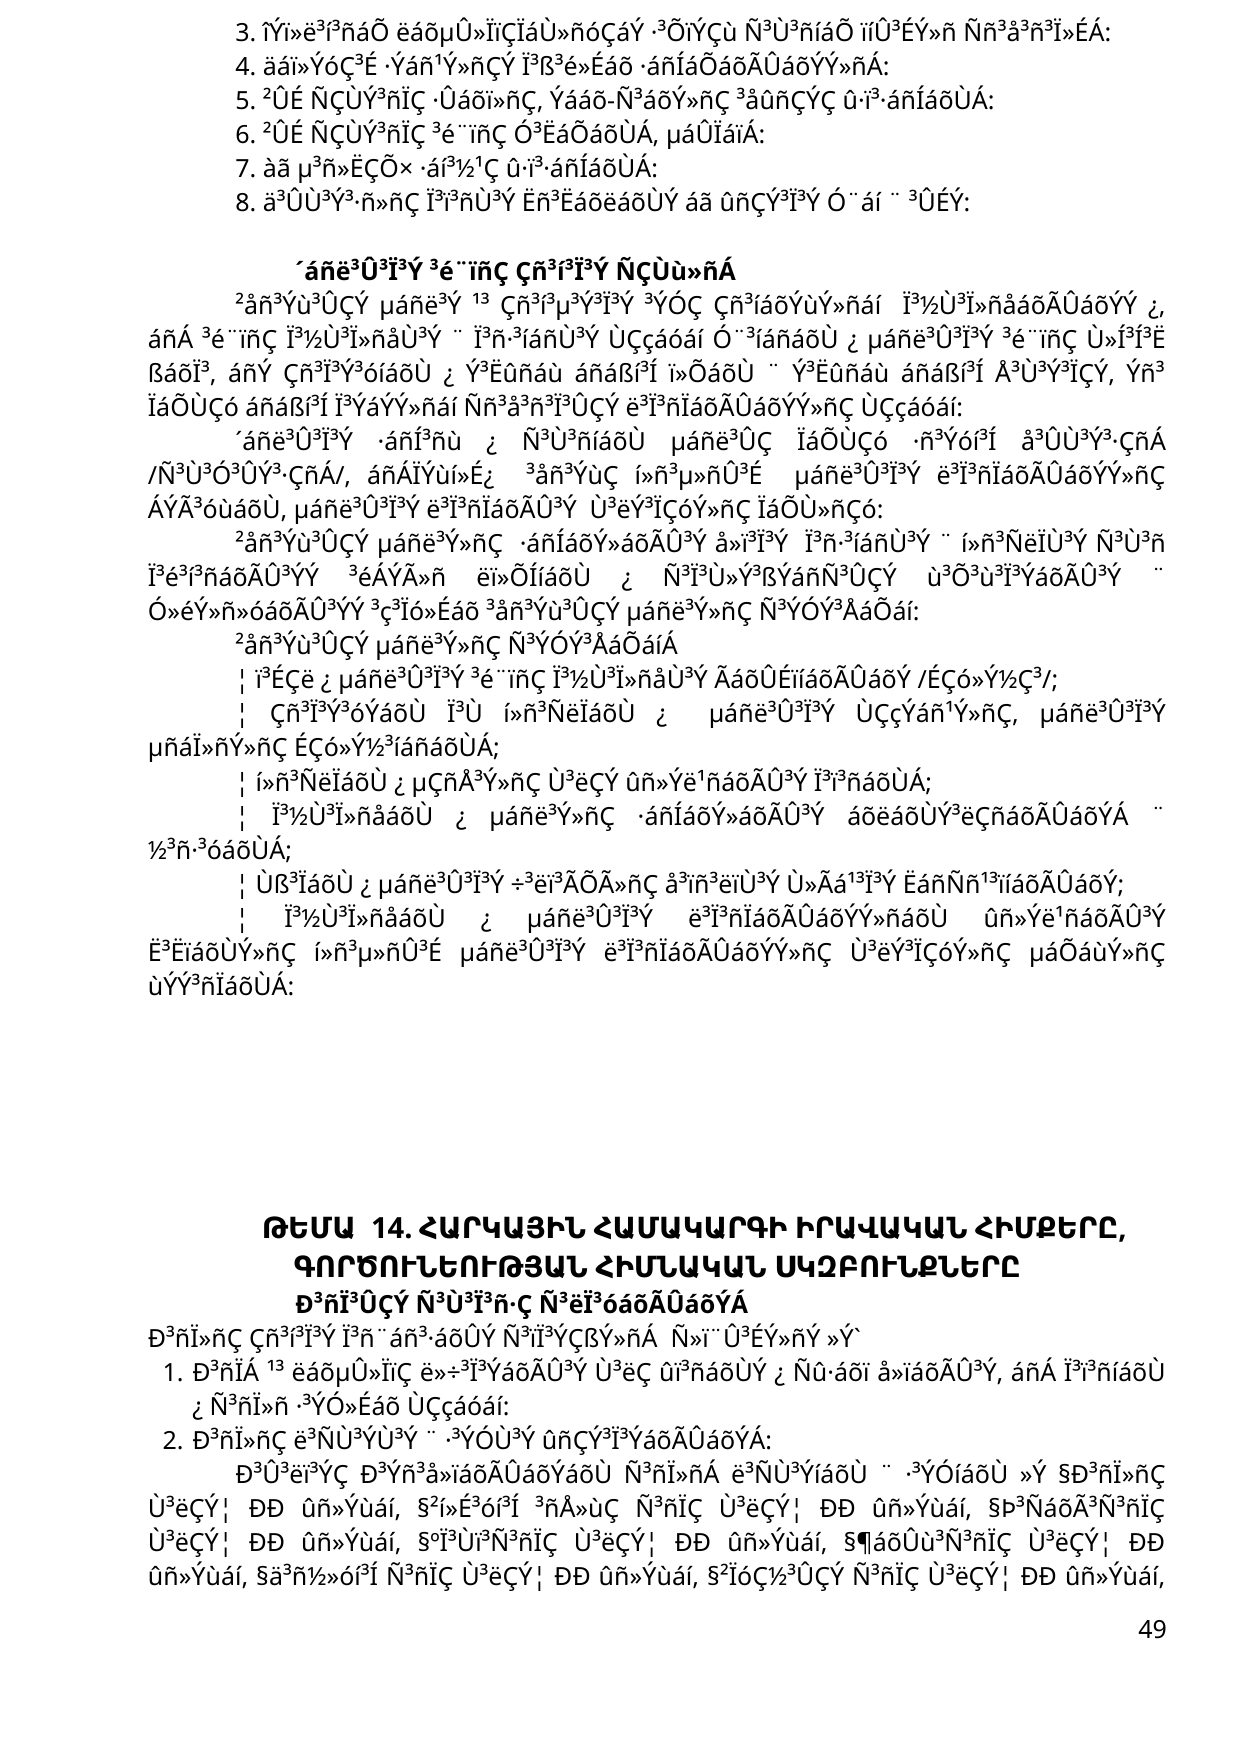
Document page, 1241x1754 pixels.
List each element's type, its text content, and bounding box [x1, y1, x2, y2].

text ´áñë³Û³Ï³Ý ³é¨ïñÇ Çñ³í³Ï³Ý ÑÇÙù»ñÁ [148, 253, 1167, 287]
list Ð³ñÏ»ñÇ ë³ÑÙ³ÝÙ³Ý ¨ ·³ÝÓÙ³Ý ûñÇÝ³Ï³ÝáõÃÛáõÝÁ: [162, 1423, 1167, 1457]
text ¦ í»ñ³ÑëÏáõÙ ¿ µÇñÅ³Ý»ñÇ Ù³ëÇÝ ûñ»Ýë¹ñáõÃÛ³Ý Ï³ï³ñáõÙÁ; [148, 764, 1167, 798]
text ²åñ³Ýù³ÛÇÝ µáñë³Ý»ñÇ Ñ³ÝÓÝ³ÅáÕáíÁ [148, 628, 1167, 662]
text 6. ²ÛÉ ÑÇÙÝ³ñÏÇ ³é¨ïñÇ Ó³ËáÕáõÙÁ, µáÛÏáïÁ: [148, 117, 1167, 151]
text 7. àã µ³ñ»ËÇÕ× ·áí³½¹Ç û·ï³·áñÍáõÙÁ: [148, 151, 1167, 185]
text 3. îÝï»ë³í³ñáÕ ëáõµÛ»ÏïÇÏáÙ»ñóÇáÝ ·³ÕïÝÇù Ñ³Ù³ñíáÕ ïíÛ³ÉÝ»ñ Ññ³å³ñ³Ï»ÉÁ: [148, 15, 1167, 49]
text 8. ä³ÛÙ³Ý³·ñ»ñÇ Ï³ï³ñÙ³Ý Ëñ³ËáõëáõÙÝ áã ûñÇÝ³Ï³Ý Ó¨áí ¨ ³ÛÉÝ: [148, 185, 1167, 219]
text ¦ Ùß³ÏáõÙ ¿ µáñë³Û³Ï³Ý ÷³ëï³ÃÕÃ»ñÇ å³ïñ³ëïÙ³Ý Ù»Ãá¹³Ï³Ý ËáñÑñ¹³ïíáõÃÛáõÝ; [148, 866, 1167, 900]
text 4. äáï»ÝóÇ³É ·Ýáñ¹Ý»ñÇÝ Ï³ß³é»Éáõ ·áñÍáÕáõÃÛáõÝÝ»ñÁ: [148, 49, 1167, 83]
list Ð³ñÏÁ ¹³ ëáõµÛ»ÏïÇ ë»÷³Ï³ÝáõÃÛ³Ý Ù³ëÇ ûï³ñáõÙÝ ¿ Ñû·áõï å»ïáõÃÛ³Ý, áñÁ Ï³ï³ñíáõÙ ¿ Ñ³ñÏ»ñ ·³ÝÓ»Éáõ ÙÇçáóáí: [162, 1354, 1167, 1423]
text 5. ²ÛÉ ÑÇÙÝ³ñÏÇ ·Ûáõï»ñÇ, Ýááõ-Ñ³áõÝ»ñÇ ³åûñÇÝÇ û·ï³·áñÍáõÙÁ: [148, 83, 1167, 117]
text ԹԵՄԱ 14. ՀԱՐԿԱՅԻՆ ՀԱՄԱԿԱՐԳԻ ԻՐԱՎԱԿԱՆ ՀԻՄՔԵՐԸ, ԳՈՐԾՈՒՆԵՈՒԹՅԱՆ ՀԻՄՆԱԿԱՆ ՍԿԶԲՈՒՆՔՆԵՐԸ [148, 1207, 1167, 1286]
text ¦ Çñ³Ï³Ý³óÝáõÙ Ï³Ù í»ñ³ÑëÏáõÙ ¿ µáñë³Û³Ï³Ý ÙÇçÝáñ¹Ý»ñÇ, µáñë³Û³Ï³Ý µñáÏ»ñÝ»ñÇ ÉÇó»Ý½³íáñáõÙÁ; [148, 696, 1167, 764]
text ´áñë³Û³Ï³Ý ·áñÍ³ñù ¿ Ñ³Ù³ñíáõÙ µáñë³ÛÇ ÏáÕÙÇó ·ñ³Ýóí³Í å³ÛÙ³Ý³·ÇñÁ /Ñ³Ù³Ó³ÛÝ³·ÇñÁ/, áñÁÏÝùí»É¿ ³åñ³ÝùÇ í»ñ³µ»ñÛ³É µáñë³Û³Ï³Ý ë³Ï³ñÏáõÃÛáõÝÝ»ñÇ ÁÝÃ³óùáõÙ, µáñë³Û³Ï³Ý ë³Ï³ñÏáõÃÛ³Ý Ù³ëÝ³ÏÇóÝ»ñÇ ÏáÕÙ»ñÇó: [148, 423, 1167, 526]
text ¦ ï³ÉÇë ¿ µáñë³Û³Ï³Ý ³é¨ïñÇ Ï³½Ù³Ï»ñåÙ³Ý ÃáõÛÉïíáõÃÛáõÝ /ÉÇó»Ý½Ç³/; [148, 662, 1167, 696]
text ¦ Ï³½Ù³Ï»ñåáõÙ ¿ µáñë³Ý»ñÇ ·áñÍáõÝ»áõÃÛ³Ý áõëáõÙÝ³ëÇñáõÃÛáõÝÁ ¨ ½³ñ·³óáõÙÁ; [148, 798, 1167, 866]
text ¦ Ï³½Ù³Ï»ñåáõÙ ¿ µáñë³Û³Ï³Ý ë³Ï³ñÏáõÃÛáõÝÝ»ñáõÙ ûñ»Ýë¹ñáõÃÛ³Ý Ë³ËïáõÙÝ»ñÇ í»ñ³µ»ñÛ³É µáñë³Û³Ï³Ý ë³Ï³ñÏáõÃÛáõÝÝ»ñÇ Ù³ëÝ³ÏÇóÝ»ñÇ µáÕáùÝ»ñÇ ùÝÝ³ñÏáõÙÁ: [148, 900, 1167, 1003]
text Ð³ñÏ»ñÇ Çñ³í³Ï³Ý Ï³ñ¨áñ³·áõÛÝ Ñ³ïÏ³ÝÇßÝ»ñÁ Ñ»ï¨Û³ÉÝ»ñÝ »Ý` [148, 1320, 1167, 1354]
text ²åñ³Ýù³ÛÇÝ µáñë³Ý»ñÇ ·áñÍáõÝ»áõÃÛ³Ý å»ï³Ï³Ý Ï³ñ·³íáñÙ³Ý ¨ í»ñ³ÑëÏÙ³Ý Ñ³Ù³ñ Ï³é³í³ñáõÃÛ³ÝÝ ³éÁÝÃ»ñ ëï»ÕÍíáõÙ ¿ Ñ³Ï³Ù»Ý³ßÝáñÑ³ÛÇÝ ù³Õ³ù³Ï³ÝáõÃÛ³Ý ¨ Ó»éÝ»ñ»óáõÃÛ³ÝÝ ³ç³Ïó»Éáõ ³åñ³Ýù³ÛÇÝ µáñë³Ý»ñÇ Ñ³ÝÓÝ³ÅáÕáí: [148, 526, 1167, 628]
text ²åñ³Ýù³ÛÇÝ µáñë³Ý ¹³ Çñ³í³µ³Ý³Ï³Ý ³ÝÓÇ Çñ³íáõÝùÝ»ñáí Ï³½Ù³Ï»ñåáõÃÛáõÝÝ ¿, áñÁ ³é¨ïñÇ Ï³½Ù³Ï»ñåÙ³Ý ¨ Ï³ñ·³íáñÙ³Ý ÙÇçáóáí Ó¨³íáñáõÙ ¿ µáñë³Û³Ï³Ý ³é¨ïñÇ Ù»Í³Í³Ë ßáõÏ³, áñÝ Çñ³Ï³Ý³óíáõÙ ¿ Ý³Ëûñáù áñáßí³Í ï»ÕáõÙ ¨ Ý³Ëûñáù áñáßí³Í Å³Ù³Ý³ÏÇÝ, Ýñ³ ÏáÕÙÇó áñáßí³Í Ï³ÝáÝÝ»ñáí Ññ³å³ñ³Ï³ÛÇÝ ë³Ï³ñÏáõÃÛáõÝÝ»ñÇ ÙÇçáóáí: [148, 287, 1167, 423]
text Ð³ñÏ³ÛÇÝ Ñ³Ù³Ï³ñ·Ç Ñ³ëÏ³óáõÃÛáõÝÁ [148, 1286, 1167, 1320]
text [148, 1457, 1167, 1593]
